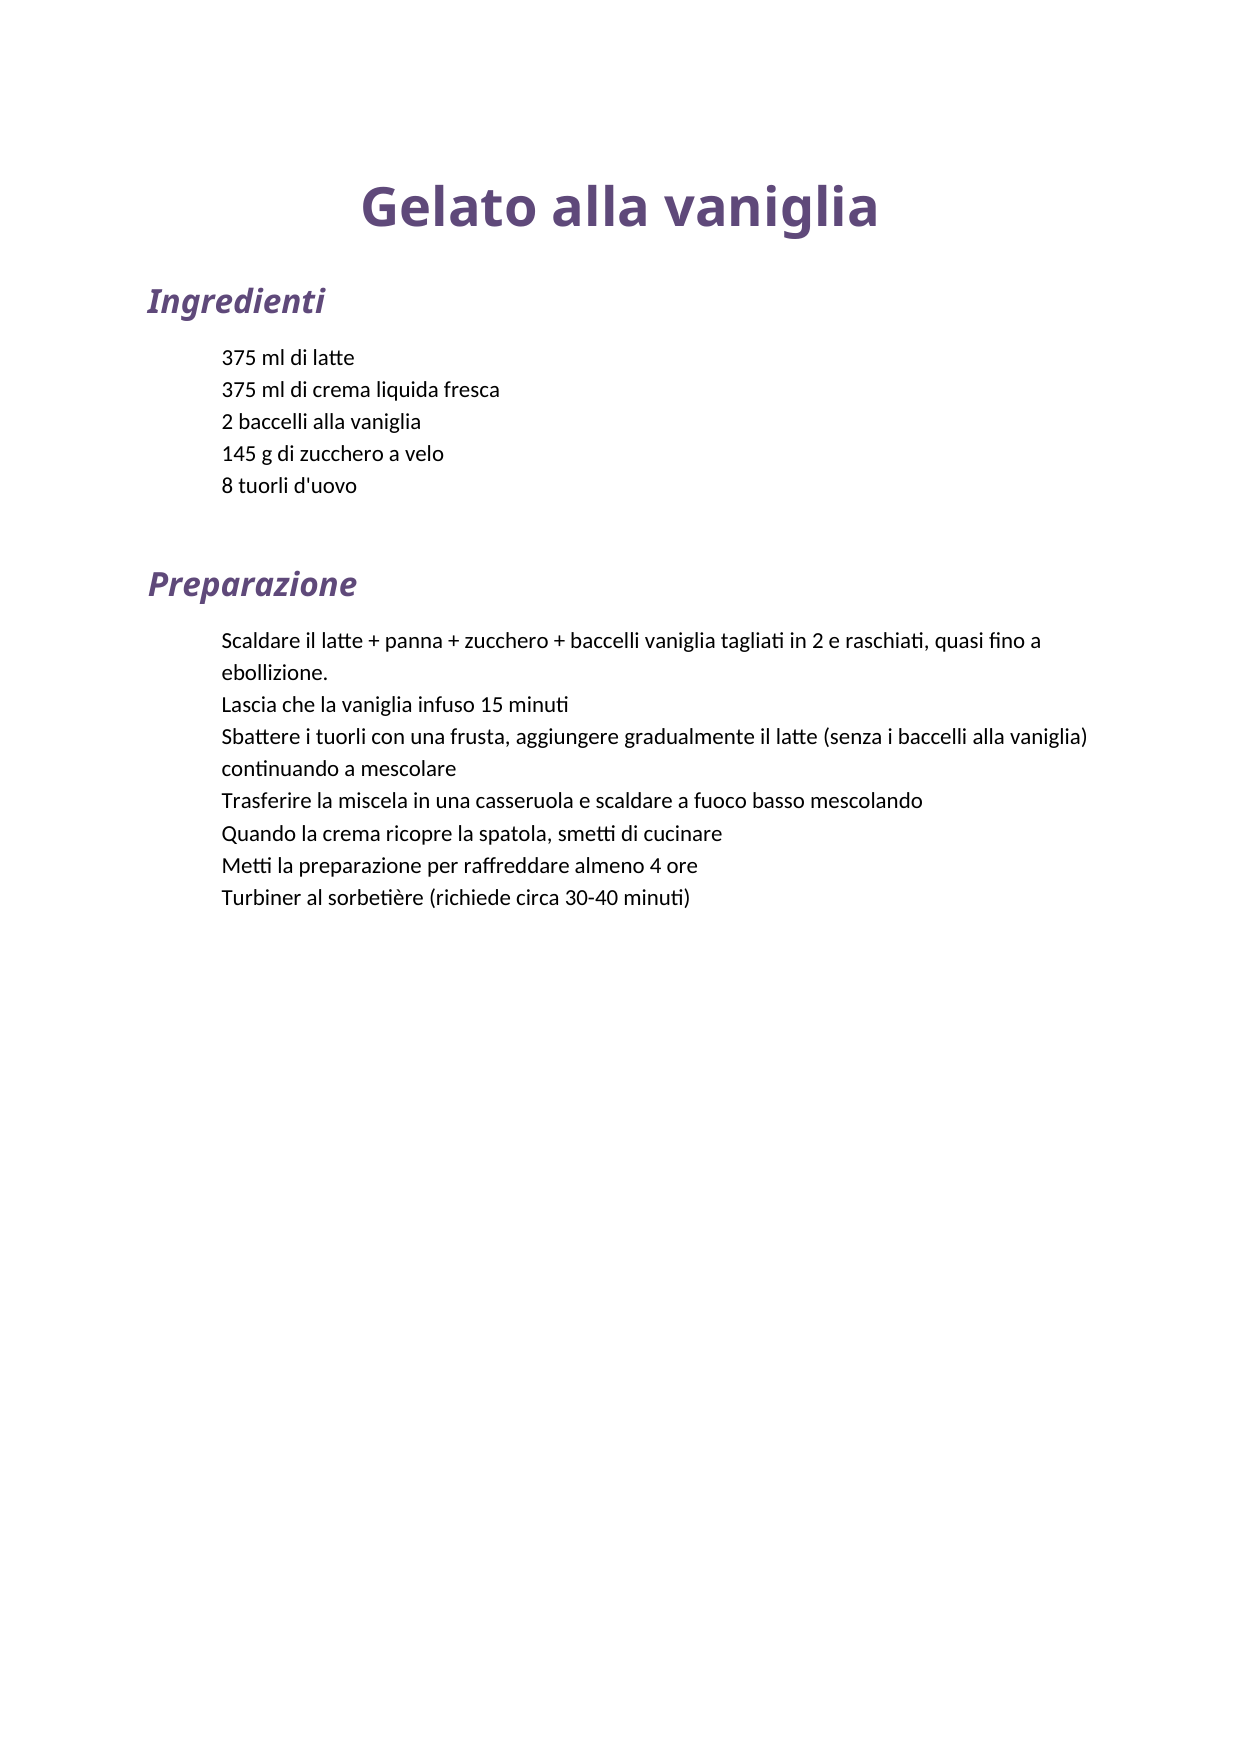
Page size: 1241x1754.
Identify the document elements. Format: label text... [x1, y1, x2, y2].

text Trasferire la miscela in una casseruola e scaldare a fuoco basso mescolando [221, 787, 1093, 815]
text 375 ml di latte [221, 343, 1093, 371]
text Metti la preparazione per raffreddare almeno 4 ore [221, 851, 1093, 879]
text Lascia che la vaniglia infuso 15 minuti [221, 690, 1093, 718]
text 8 tuorli d'uovo [221, 472, 1093, 500]
text 145 g di zucchero a velo [221, 439, 1093, 467]
text Quando la crema ricopre la spatola, smetti di cucinare [221, 819, 1093, 847]
text Turbiner al sorbetière (richiede circa 30-40 minuti) [221, 883, 1093, 911]
subtitle Gelato alla vaniglia [148, 168, 1093, 242]
text Sbattere i tuorli con una frusta, aggiungere gradualmente il latte (senza i baccelli alla vaniglia) continuando a mescolare [221, 722, 1093, 782]
subtitle Ingredienti [148, 278, 1093, 324]
text 2 baccelli alla vaniglia [221, 407, 1093, 435]
subtitle Preparazione [148, 561, 1093, 606]
text 375 ml di crema liquida fresca [221, 375, 1093, 403]
text Scaldare il latte + panna + zucchero + baccelli vaniglia tagliati in 2 e raschiati, quasi fino a ebollizione. [221, 626, 1093, 686]
